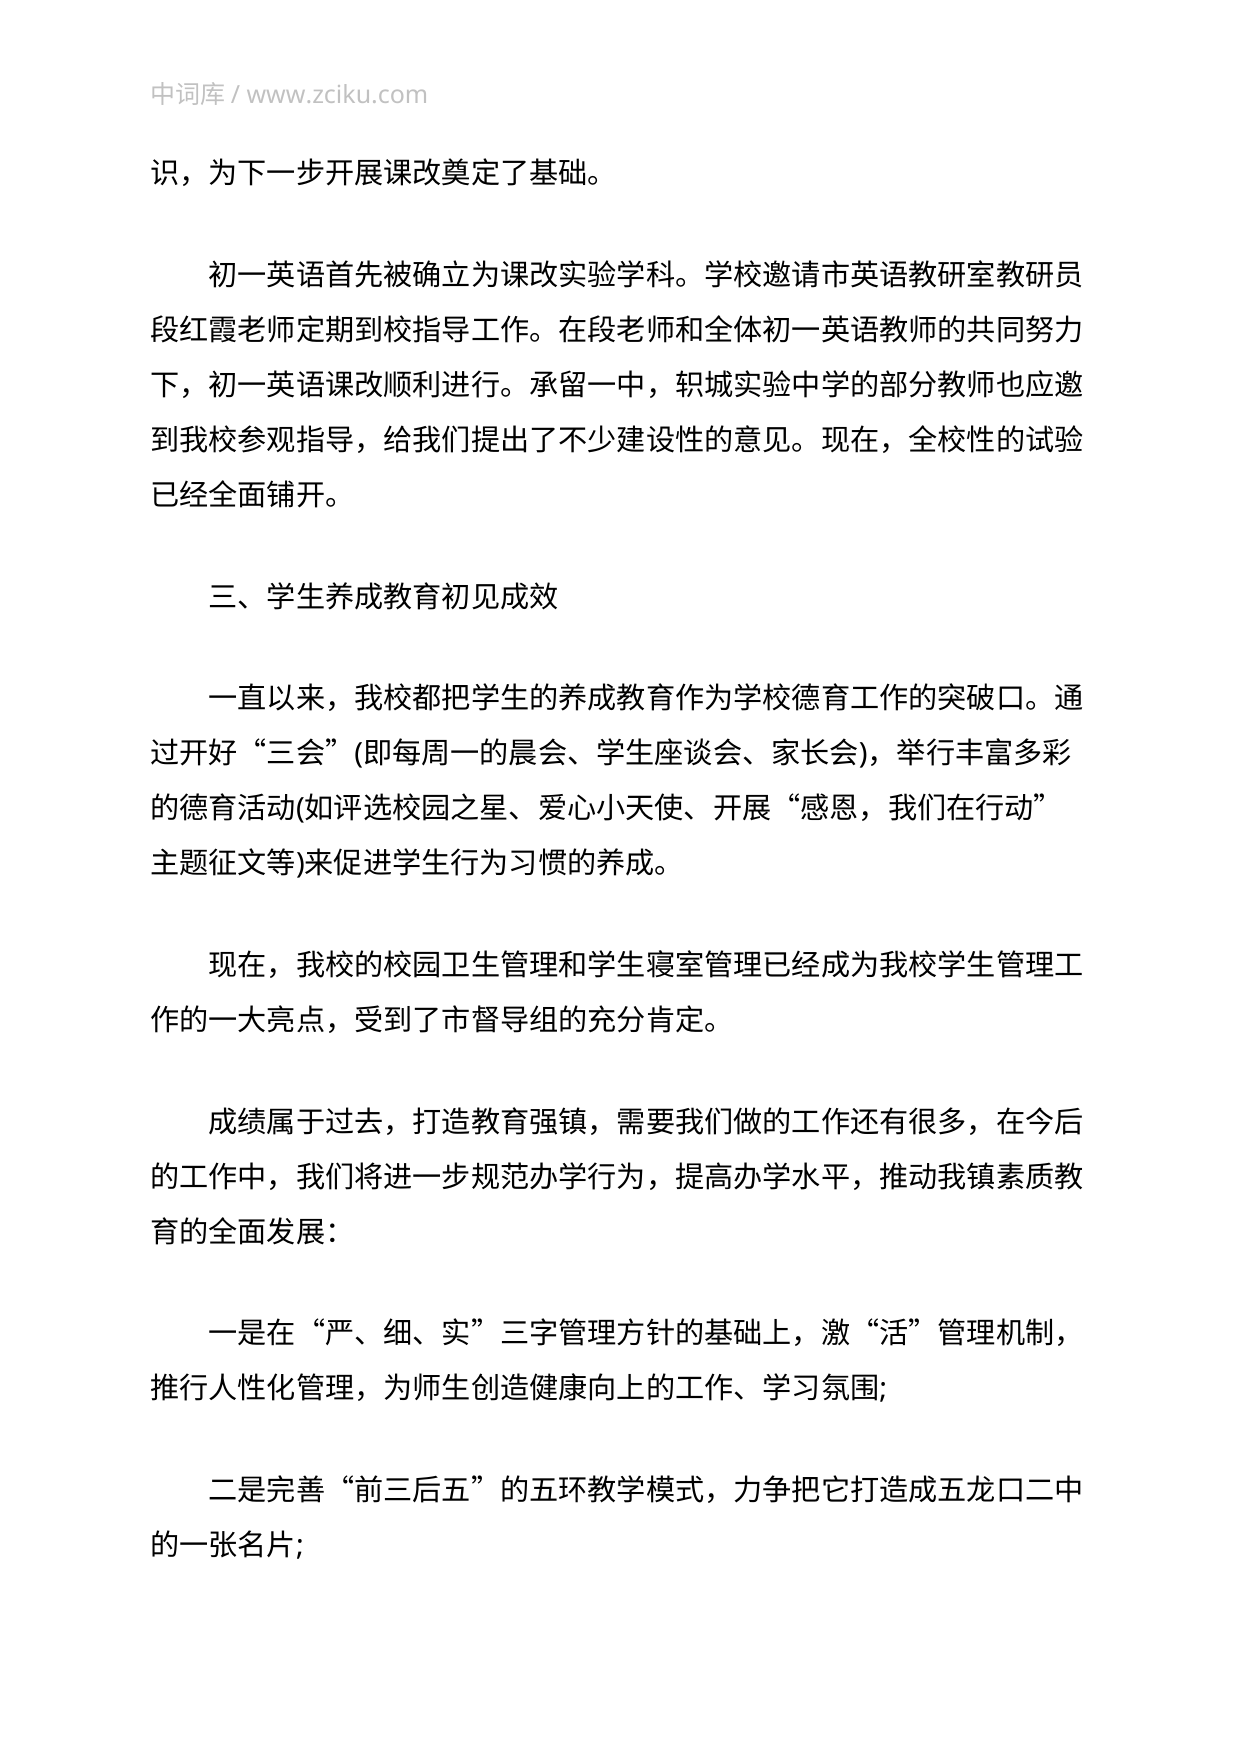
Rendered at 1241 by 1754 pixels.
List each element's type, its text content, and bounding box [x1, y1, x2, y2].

text 一是在“严、细、实”三字管理方针的基础上，激“活”管理机制，推行人性化管理，为师生创造健康向上的工作、学习氛围; [150, 1310, 1090, 1407]
text 二是完善“前三后五”的五环教学模式，力争把它打造成五龙口二中的一张名片; [150, 1467, 1090, 1564]
text 成绩属于过去，打造教育强镇，需要我们做的工作还有很多，在今后的工作中，我们将进一步规范办学行为，提高办学水平，推动我镇素质教育的全面发展： [150, 1098, 1090, 1251]
text 三、学生养成教育初见成效 [150, 573, 1090, 615]
text 初一英语首先被确立为课改实验学科。学校邀请市英语教研室教研员段红霞老师定期到校指导工作。在段老师和全体初一英语教师的共同努力下，初一英语课改顺利进行。承留一中，轵城实验中学的部分教师也应邀到我校参观指导，给我们提出了不少建设性的意见。现在，全校性的试验已经全面铺开。 [150, 252, 1090, 514]
text 现在，我校的校园卫生管理和学生寝室管理已经成为我校学生管理工作的一大亮点，受到了市督导组的充分肯定。 [150, 942, 1090, 1039]
text 一直以来，我校都把学生的养成教育作为学校德育工作的突破口。通过开好“三会”(即每周一的晨会、学生座谈会、家长会)，举行丰富多彩的德育活动(如评选校园之星、爱心小天使、开展“感恩，我们在行动”主题征文等)来促进学生行为习惯的养成。 [150, 675, 1090, 882]
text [150, 150, 1090, 192]
